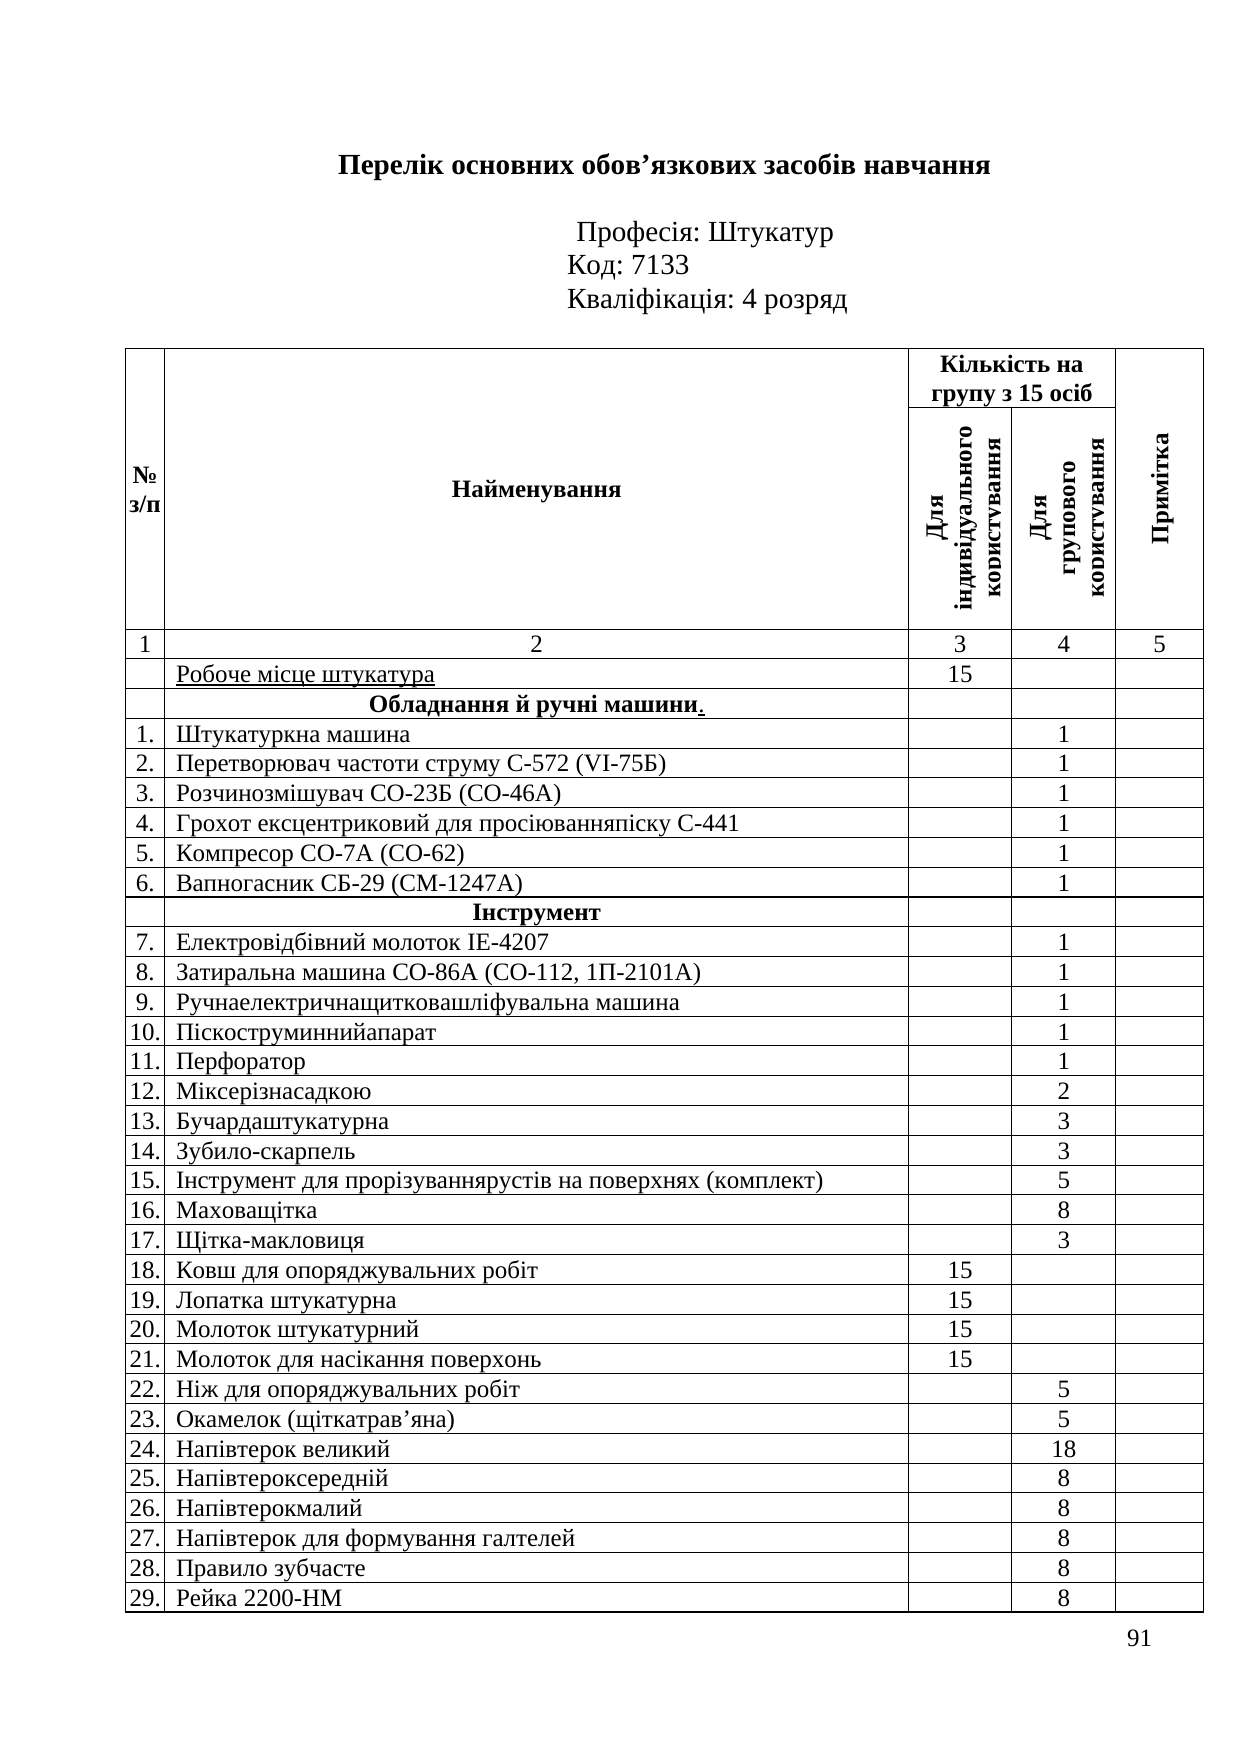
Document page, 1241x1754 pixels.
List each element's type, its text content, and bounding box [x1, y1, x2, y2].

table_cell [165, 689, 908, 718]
text Професія: Штукатур [177, 214, 1152, 247]
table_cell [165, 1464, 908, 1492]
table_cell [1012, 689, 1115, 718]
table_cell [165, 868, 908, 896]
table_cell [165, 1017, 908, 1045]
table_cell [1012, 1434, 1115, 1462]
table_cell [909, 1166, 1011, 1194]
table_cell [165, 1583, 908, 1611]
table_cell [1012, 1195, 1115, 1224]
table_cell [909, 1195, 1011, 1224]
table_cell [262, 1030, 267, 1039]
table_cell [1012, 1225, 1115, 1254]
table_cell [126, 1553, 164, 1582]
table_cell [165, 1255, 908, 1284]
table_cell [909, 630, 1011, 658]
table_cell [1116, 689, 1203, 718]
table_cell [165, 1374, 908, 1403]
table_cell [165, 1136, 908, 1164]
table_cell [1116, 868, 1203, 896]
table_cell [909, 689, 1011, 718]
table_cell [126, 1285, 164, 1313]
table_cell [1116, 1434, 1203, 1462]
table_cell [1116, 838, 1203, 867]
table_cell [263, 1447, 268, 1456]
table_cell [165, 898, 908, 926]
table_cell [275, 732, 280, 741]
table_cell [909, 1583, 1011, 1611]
text Кваліфікація: 4 розряд [177, 281, 1152, 314]
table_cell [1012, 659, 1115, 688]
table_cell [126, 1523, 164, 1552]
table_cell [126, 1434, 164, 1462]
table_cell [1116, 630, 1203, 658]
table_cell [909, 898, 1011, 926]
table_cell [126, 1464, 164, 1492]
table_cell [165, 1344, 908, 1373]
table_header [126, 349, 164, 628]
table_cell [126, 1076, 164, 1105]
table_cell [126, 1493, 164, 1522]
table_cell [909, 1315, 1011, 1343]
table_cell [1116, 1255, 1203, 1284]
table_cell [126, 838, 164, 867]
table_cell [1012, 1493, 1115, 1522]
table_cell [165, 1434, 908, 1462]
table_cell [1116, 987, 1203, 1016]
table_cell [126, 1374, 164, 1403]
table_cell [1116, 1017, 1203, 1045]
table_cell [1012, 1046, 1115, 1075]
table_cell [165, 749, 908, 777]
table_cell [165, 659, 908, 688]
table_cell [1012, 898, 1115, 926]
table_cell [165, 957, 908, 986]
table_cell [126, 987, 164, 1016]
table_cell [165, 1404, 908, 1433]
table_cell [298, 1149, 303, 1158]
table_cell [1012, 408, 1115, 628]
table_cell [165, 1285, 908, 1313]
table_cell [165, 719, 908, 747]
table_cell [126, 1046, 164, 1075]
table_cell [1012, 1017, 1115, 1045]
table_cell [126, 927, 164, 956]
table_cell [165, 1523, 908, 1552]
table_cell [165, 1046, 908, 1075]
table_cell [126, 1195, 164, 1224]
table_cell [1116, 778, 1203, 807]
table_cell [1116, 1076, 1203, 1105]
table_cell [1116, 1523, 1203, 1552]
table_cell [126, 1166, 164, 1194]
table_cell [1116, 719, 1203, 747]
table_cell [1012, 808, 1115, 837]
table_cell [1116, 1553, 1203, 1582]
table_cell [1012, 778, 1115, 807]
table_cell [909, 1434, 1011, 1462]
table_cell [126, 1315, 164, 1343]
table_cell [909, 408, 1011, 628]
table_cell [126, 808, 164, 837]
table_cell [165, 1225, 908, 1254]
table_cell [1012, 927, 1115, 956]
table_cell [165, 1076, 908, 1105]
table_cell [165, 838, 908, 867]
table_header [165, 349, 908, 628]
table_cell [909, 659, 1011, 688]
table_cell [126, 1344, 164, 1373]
subtitle Перелік основних обов’язкових засобів навчання [177, 147, 1152, 180]
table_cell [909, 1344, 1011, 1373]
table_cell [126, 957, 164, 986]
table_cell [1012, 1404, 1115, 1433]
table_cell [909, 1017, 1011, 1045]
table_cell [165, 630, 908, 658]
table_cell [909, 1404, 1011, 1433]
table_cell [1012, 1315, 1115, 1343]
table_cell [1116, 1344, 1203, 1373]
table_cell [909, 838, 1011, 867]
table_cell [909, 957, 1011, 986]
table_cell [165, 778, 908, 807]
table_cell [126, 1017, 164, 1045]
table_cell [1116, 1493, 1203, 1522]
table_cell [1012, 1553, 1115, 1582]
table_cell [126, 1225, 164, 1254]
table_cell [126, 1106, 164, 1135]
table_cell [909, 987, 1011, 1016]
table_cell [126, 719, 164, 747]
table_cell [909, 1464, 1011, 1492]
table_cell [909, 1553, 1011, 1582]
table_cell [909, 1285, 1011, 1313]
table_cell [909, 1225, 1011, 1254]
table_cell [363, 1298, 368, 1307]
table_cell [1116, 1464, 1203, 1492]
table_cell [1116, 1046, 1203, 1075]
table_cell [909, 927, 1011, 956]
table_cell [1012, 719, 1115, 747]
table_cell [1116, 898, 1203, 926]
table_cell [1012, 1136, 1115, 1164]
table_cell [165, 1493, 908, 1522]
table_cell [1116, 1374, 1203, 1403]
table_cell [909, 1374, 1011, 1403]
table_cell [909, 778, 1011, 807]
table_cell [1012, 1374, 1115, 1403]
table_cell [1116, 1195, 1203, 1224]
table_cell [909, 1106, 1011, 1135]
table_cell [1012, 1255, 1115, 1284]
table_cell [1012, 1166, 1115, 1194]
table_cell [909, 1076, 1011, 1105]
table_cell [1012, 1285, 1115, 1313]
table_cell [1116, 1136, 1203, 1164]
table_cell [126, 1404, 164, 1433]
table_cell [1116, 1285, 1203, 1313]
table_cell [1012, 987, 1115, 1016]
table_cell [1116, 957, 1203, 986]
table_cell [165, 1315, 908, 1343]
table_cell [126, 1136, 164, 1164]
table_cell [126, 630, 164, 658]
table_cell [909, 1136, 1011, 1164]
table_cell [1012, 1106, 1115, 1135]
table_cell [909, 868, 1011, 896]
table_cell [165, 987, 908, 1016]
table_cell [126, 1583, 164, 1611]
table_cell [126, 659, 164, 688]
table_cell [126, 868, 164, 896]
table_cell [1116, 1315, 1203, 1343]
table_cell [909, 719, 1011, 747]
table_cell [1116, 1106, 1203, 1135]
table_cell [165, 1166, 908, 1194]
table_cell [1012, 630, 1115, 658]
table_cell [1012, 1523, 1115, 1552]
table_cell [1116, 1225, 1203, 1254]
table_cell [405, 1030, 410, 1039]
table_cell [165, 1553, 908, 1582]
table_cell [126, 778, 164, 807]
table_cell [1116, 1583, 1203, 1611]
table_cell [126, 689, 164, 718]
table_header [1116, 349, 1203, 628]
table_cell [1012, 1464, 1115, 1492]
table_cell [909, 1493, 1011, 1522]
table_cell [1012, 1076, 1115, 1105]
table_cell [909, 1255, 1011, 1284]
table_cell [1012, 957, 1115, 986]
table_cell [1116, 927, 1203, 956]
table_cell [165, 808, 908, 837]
text Код: 7133 [177, 247, 1152, 281]
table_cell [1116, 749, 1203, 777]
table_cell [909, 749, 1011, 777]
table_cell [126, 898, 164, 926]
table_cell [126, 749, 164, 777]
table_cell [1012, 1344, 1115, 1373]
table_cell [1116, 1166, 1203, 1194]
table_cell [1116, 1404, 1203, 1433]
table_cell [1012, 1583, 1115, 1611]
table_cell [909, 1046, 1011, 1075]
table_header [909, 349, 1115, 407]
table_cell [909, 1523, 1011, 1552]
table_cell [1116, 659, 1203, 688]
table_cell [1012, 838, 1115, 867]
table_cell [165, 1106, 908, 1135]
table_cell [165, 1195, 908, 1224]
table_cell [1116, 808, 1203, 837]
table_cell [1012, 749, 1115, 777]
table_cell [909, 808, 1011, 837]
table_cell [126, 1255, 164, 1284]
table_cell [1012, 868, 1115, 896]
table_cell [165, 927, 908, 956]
